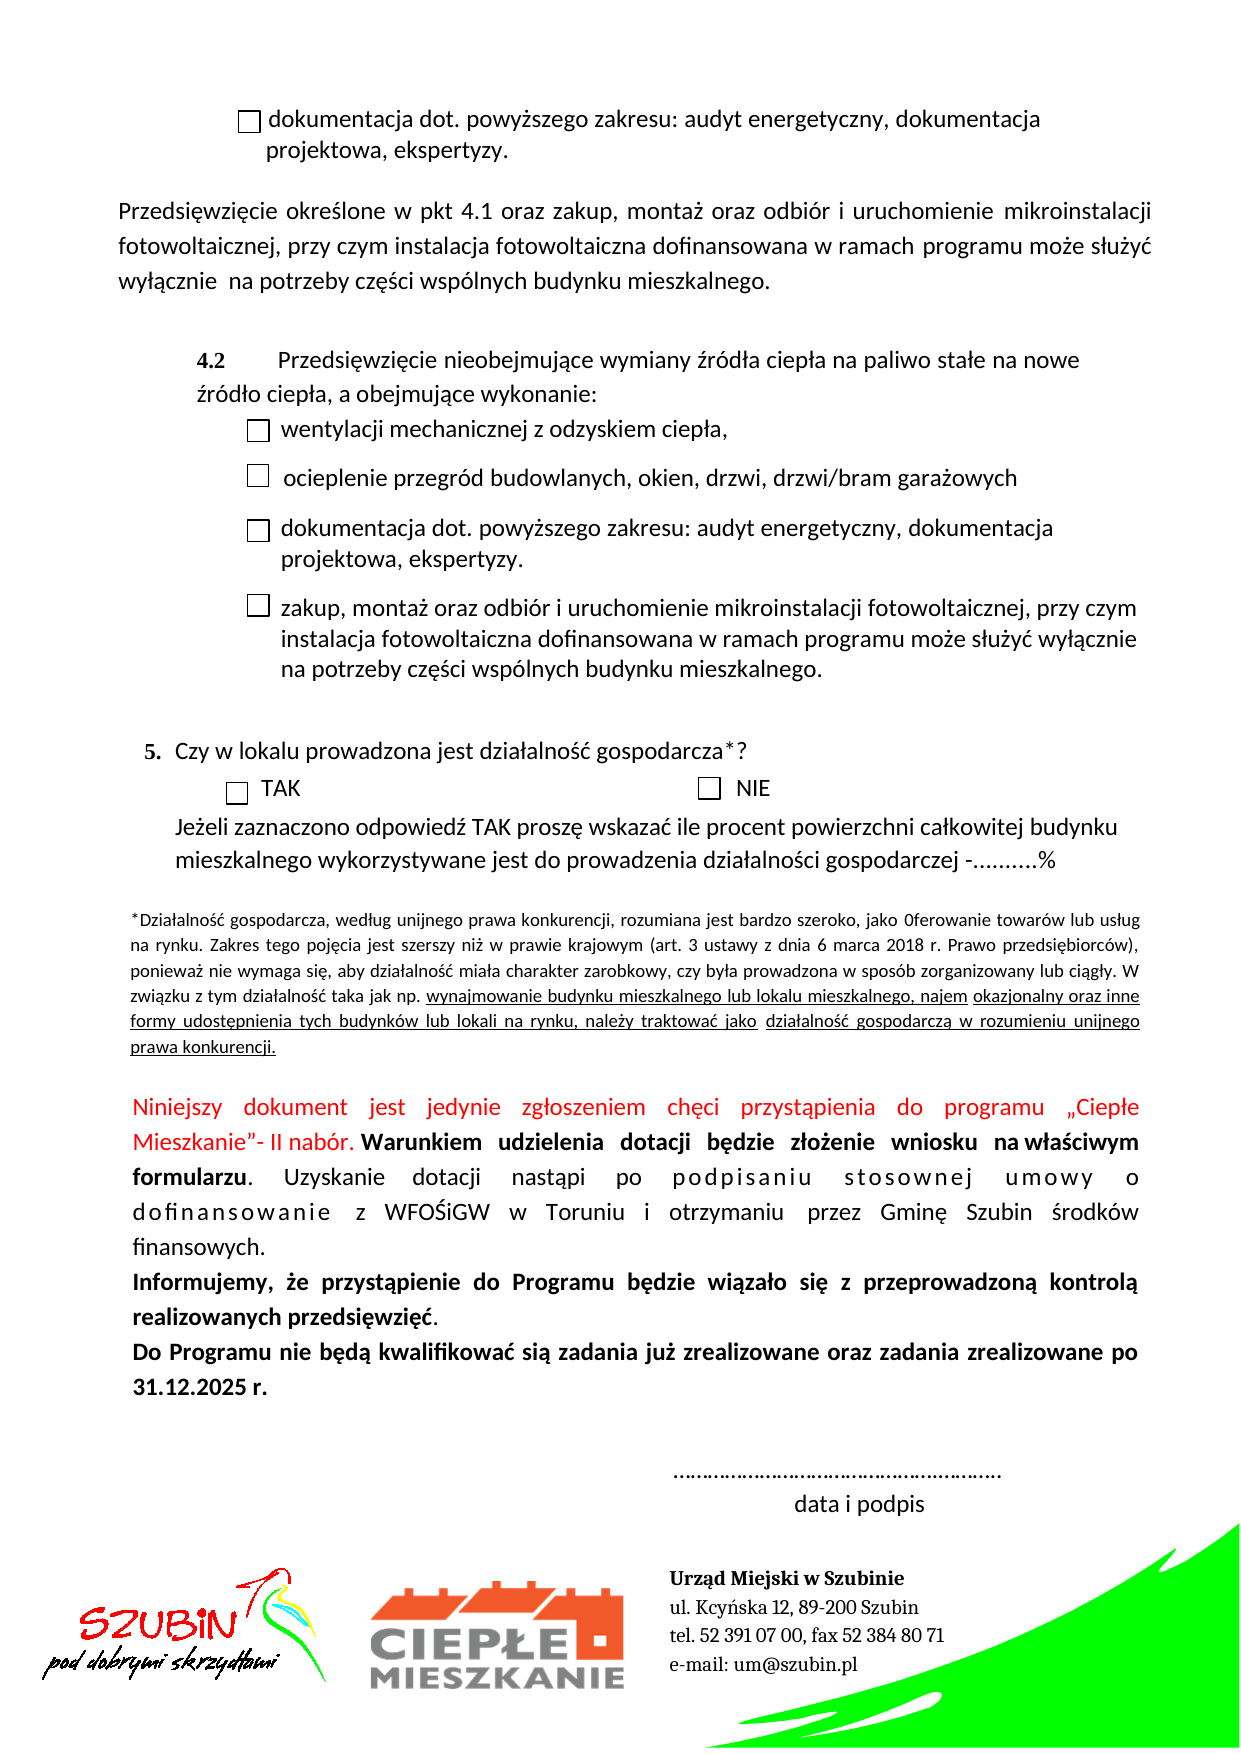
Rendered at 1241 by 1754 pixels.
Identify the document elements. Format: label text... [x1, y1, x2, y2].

text Przedsięwzięcie określone w pkt 4.1 oraz zakup, montaż oraz odbiór i uruchomienie mikroinstalacji fotowoltaicznej, przy czym instalacja fotowoltaiczna dofinansowana w ramach programu może służyć wyłącznie na potrzeby części wspólnych budynku mieszkalnego. [118, 195, 1152, 296]
text ocieplenie przegród budowlanych, okien, drzwi, drzwi/bram garażowych [281, 462, 1152, 493]
text dokumentacja dot. powyższego zakresu: audyt energetyczny, dokumentacja projektowa, ekspertyzy. [266, 103, 1152, 164]
text dokumentacja dot. powyższego zakresu: audyt energetyczny, dokumentacja projektowa, ekspertyzy. [281, 512, 1152, 573]
list Przedsięwzięcie nieobejmujące wymiany źródła ciepła na paliwo stałe na nowe źródło ciepła, a obejmujące wykonanie: [197, 344, 1141, 409]
text Niniejszy dokument jest jedynie zgłoszeniem chęci przystąpienia do programu „Ciepłe Mieszkanie”- II nabór. Warunkiem udzielenia dotacji będzie złożenie wniosku na właściwym formularzu. Uzyskanie dotacji nastąpi po podpisaniu stosownej umowy o dofinansowanie z WFOŚiGW w Toruniu i otrzymaniu przez Gminę Szubin środków finansowych. [132, 1091, 1139, 1261]
text ……………………………………….……….. [673, 1454, 1152, 1485]
text data i podpis [794, 1488, 1152, 1519]
text Do Programu nie będą kwalifikować sią zadania już zrealizowane oraz zadania zrealizowane po 31.12.2025 r. [132, 1336, 1139, 1401]
list TAK NIE [261, 772, 1152, 803]
picture [370, 1581, 624, 1689]
text *Działalność gospodarcza, według unijnego prawa konkurencji, rozumiana jest bardzo szeroko, jako 0ferowanie towarów lub usług na rynku. Zakres tego pojęcia jest szerszy niż w prawie krajowym (art. 3 ustawy z dnia 6 marca 2018 r. Prawo przedsiębiorców), ponieważ nie wymaga się, aby działalność miała charakter zarobkowy, czy była prowadzona w sposób zorganizowany lub ciągły. W związku z tym działalność taka jak np. wynajmowanie budynku mieszkalnego lub lokalu mieszkalnego, najem okazjonalny oraz inne formy udostępnienia tych budynków lub lokali na rynku, należy traktować jako działalność gospodarczą w rozumieniu unijnego prawa konkurencji. [130, 908, 1140, 1058]
list Czy w lokalu prowadzona jest działalność gospodarcza*? [144, 736, 1152, 766]
text wentylacji mechanicznej z odzyskiem ciepła, [251, 413, 1152, 443]
text Jeżeli zaznaczono odpowiedź TAK proszę wskazać ile procent powierzchni całkowitej budynku mieszkalnego wykorzystywane jest do prowadzenia działalności gospodarczej - % [175, 811, 1123, 875]
text zakup, montaż oraz odbiór i uruchomienie mikroinstalacji fotowoltaicznej, przy czym instalacja fotowoltaiczna dofinansowana w ramach programu może służyć wyłącznie na potrzeby części wspólnych budynku mieszkalnego. [281, 592, 1152, 684]
text Informujemy, że przystąpienie do Programu będzie wiązało się z przeprowadzoną kontrolą realizowanych przedsięwzięć. [132, 1266, 1139, 1331]
